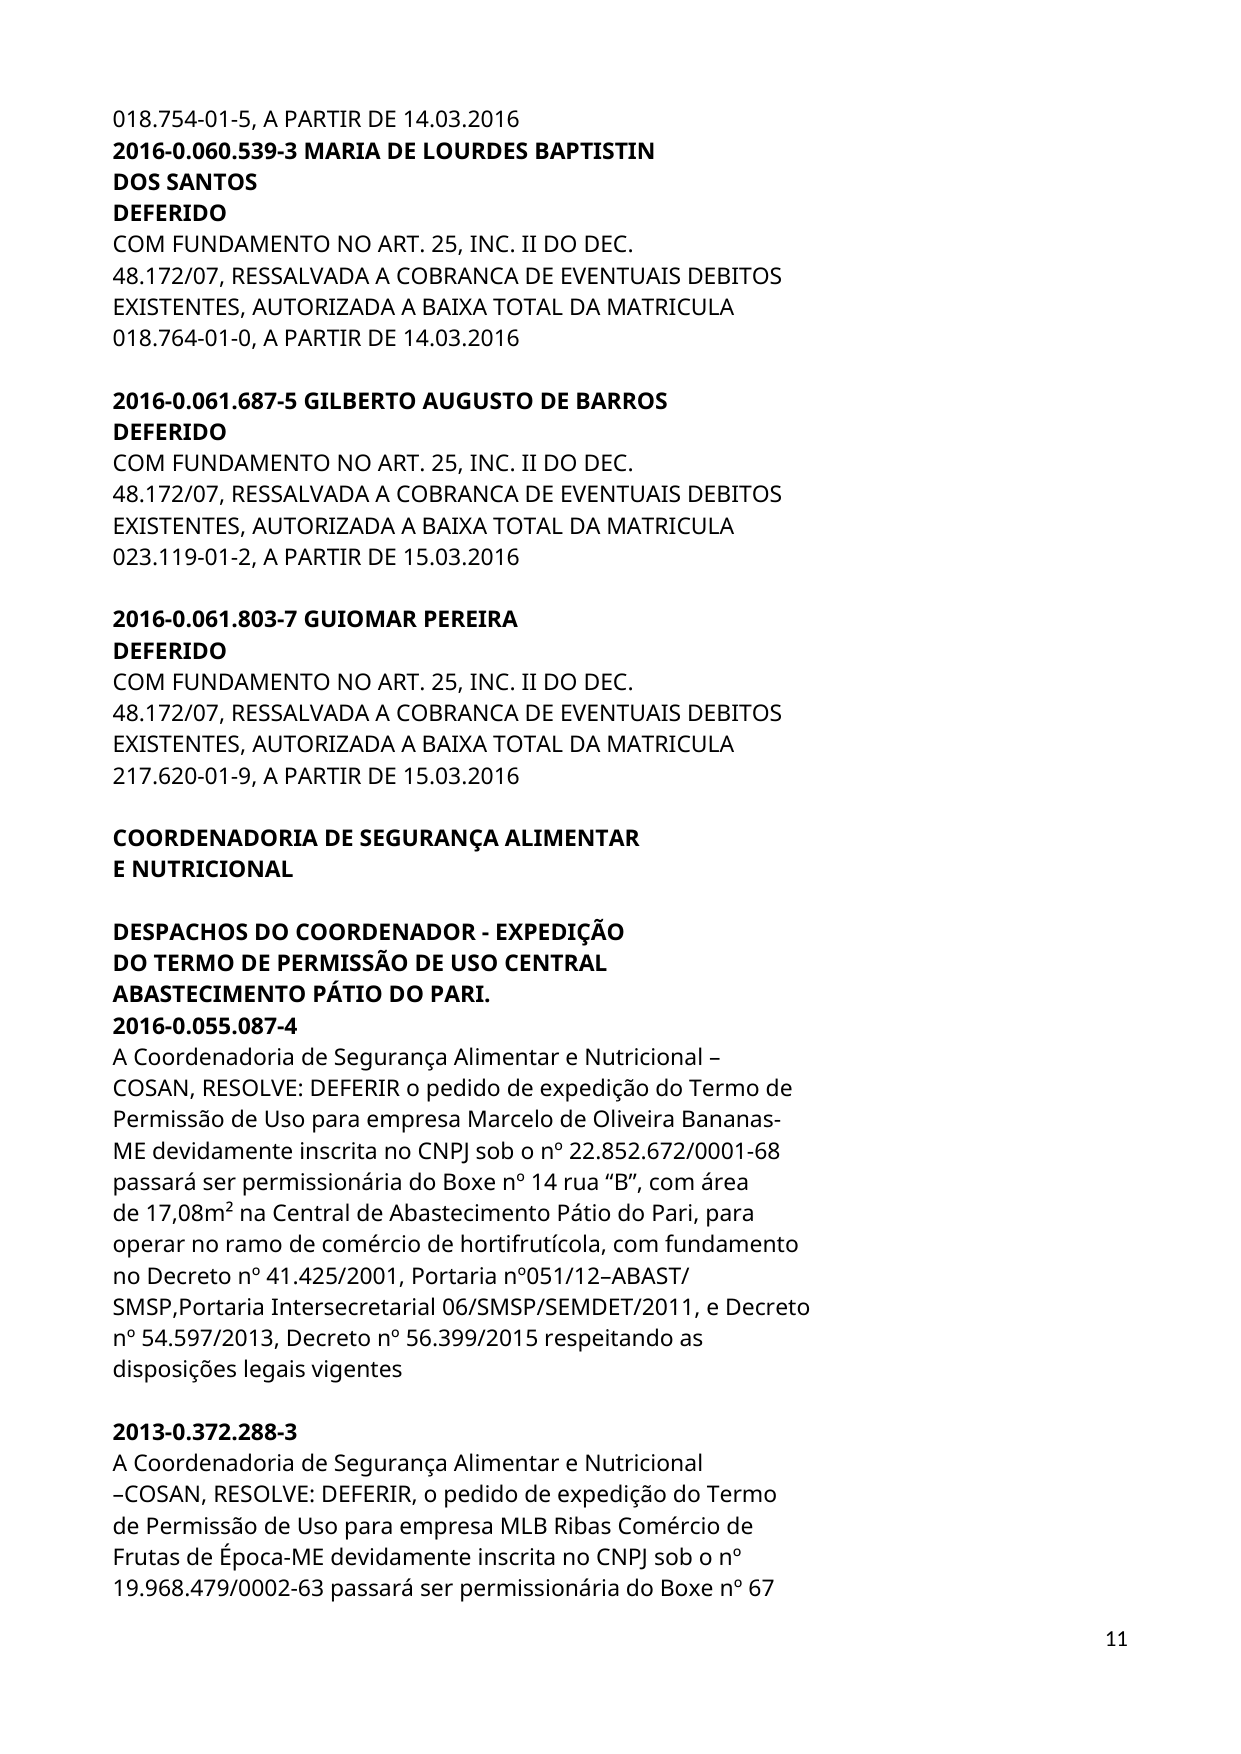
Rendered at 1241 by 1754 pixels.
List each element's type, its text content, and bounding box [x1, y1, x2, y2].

text DEFERIDO [112, 635, 1128, 666]
text 018.754-01-5, A PARTIR DE 14.03.2016 [112, 103, 1128, 135]
text COM FUNDAMENTO NO ART. 25, INC. II DO DEC. [112, 666, 1128, 697]
text A Coordenadoria de Segurança Alimentar e Nutricional – [112, 1041, 1128, 1072]
text 2016-0.060.539-3 MARIA DE LOURDES BAPTISTIN [112, 135, 1128, 166]
text 19.968.479/0002-63 passará ser permissionária do Boxe nº 67 [112, 1572, 1128, 1603]
text –COSAN, RESOLVE: DEFERIR, o pedido de expedição do Termo [112, 1478, 1128, 1510]
text 018.764-01-0, A PARTIR DE 14.03.2016 [112, 322, 1128, 353]
text COM FUNDAMENTO NO ART. 25, INC. II DO DEC. [112, 447, 1128, 478]
text DEFERIDO [112, 197, 1128, 228]
text 2013-0.372.288-3 [112, 1416, 1128, 1447]
text COORDENADORIA DE SEGURANÇA ALIMENTAR [112, 822, 1128, 853]
text operar no ramo de comércio de hortifrutícola, com fundamento [112, 1228, 1128, 1260]
text nº 54.597/2013, Decreto nº 56.399/2015 respeitando as [112, 1322, 1128, 1353]
text disposições legais vigentes [112, 1353, 1128, 1385]
text EXISTENTES, AUTORIZADA A BAIXA TOTAL DA MATRICULA [112, 291, 1128, 322]
text 2016-0.061.803-7 GUIOMAR PEREIRA [112, 603, 1128, 635]
text Frutas de Época-ME devidamente inscrita no CNPJ sob o nº [112, 1541, 1128, 1572]
text COSAN, RESOLVE: DEFERIR o pedido de expedição do Termo de [112, 1072, 1128, 1103]
text 48.172/07, RESSALVADA A COBRANCA DE EVENTUAIS DEBITOS [112, 478, 1128, 510]
text DO TERMO DE PERMISSÃO DE USO CENTRAL [112, 947, 1128, 978]
text EXISTENTES, AUTORIZADA A BAIXA TOTAL DA MATRICULA [112, 728, 1128, 760]
text passará ser permissionária do Boxe nº 14 rua “B”, com área [112, 1166, 1128, 1197]
text EXISTENTES, AUTORIZADA A BAIXA TOTAL DA MATRICULA [112, 510, 1128, 541]
text DOS SANTOS [112, 166, 1128, 197]
text 2016-0.055.087-4 [112, 1010, 1128, 1041]
text de Permissão de Uso para empresa MLB Ribas Comércio de [112, 1510, 1128, 1541]
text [112, 260, 1128, 291]
text 48.172/07, RESSALVADA A COBRANCA DE EVENTUAIS DEBITOS [112, 697, 1128, 728]
text E NUTRICIONAL [112, 853, 1128, 885]
text DESPACHOS DO COORDENADOR - EXPEDIÇÃO [112, 916, 1128, 947]
text A Coordenadoria de Segurança Alimentar e Nutricional [112, 1447, 1128, 1478]
text ME devidamente inscrita no CNPJ sob o nº 22.852.672/0001-68 [112, 1135, 1128, 1166]
text SMSP,Portaria Intersecretarial 06/SMSP/SEMDET/2011, e Decreto [112, 1291, 1128, 1322]
text ABASTECIMENTO PÁTIO DO PARI. [112, 978, 1128, 1010]
text 2016-0.061.687-5 GILBERTO AUGUSTO DE BARROS [112, 385, 1128, 416]
text 023.119-01-2, A PARTIR DE 15.03.2016 [112, 541, 1128, 572]
text de 17,08m² na Central de Abastecimento Pátio do Pari, para [112, 1197, 1128, 1228]
text no Decreto nº 41.425/2001, Portaria nº051/12–ABAST/ [112, 1260, 1128, 1291]
text 217.620-01-9, A PARTIR DE 15.03.2016 [112, 760, 1128, 791]
text Permissão de Uso para empresa Marcelo de Oliveira Bananas- [112, 1103, 1128, 1135]
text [112, 228, 1128, 260]
text DEFERIDO [112, 416, 1128, 447]
